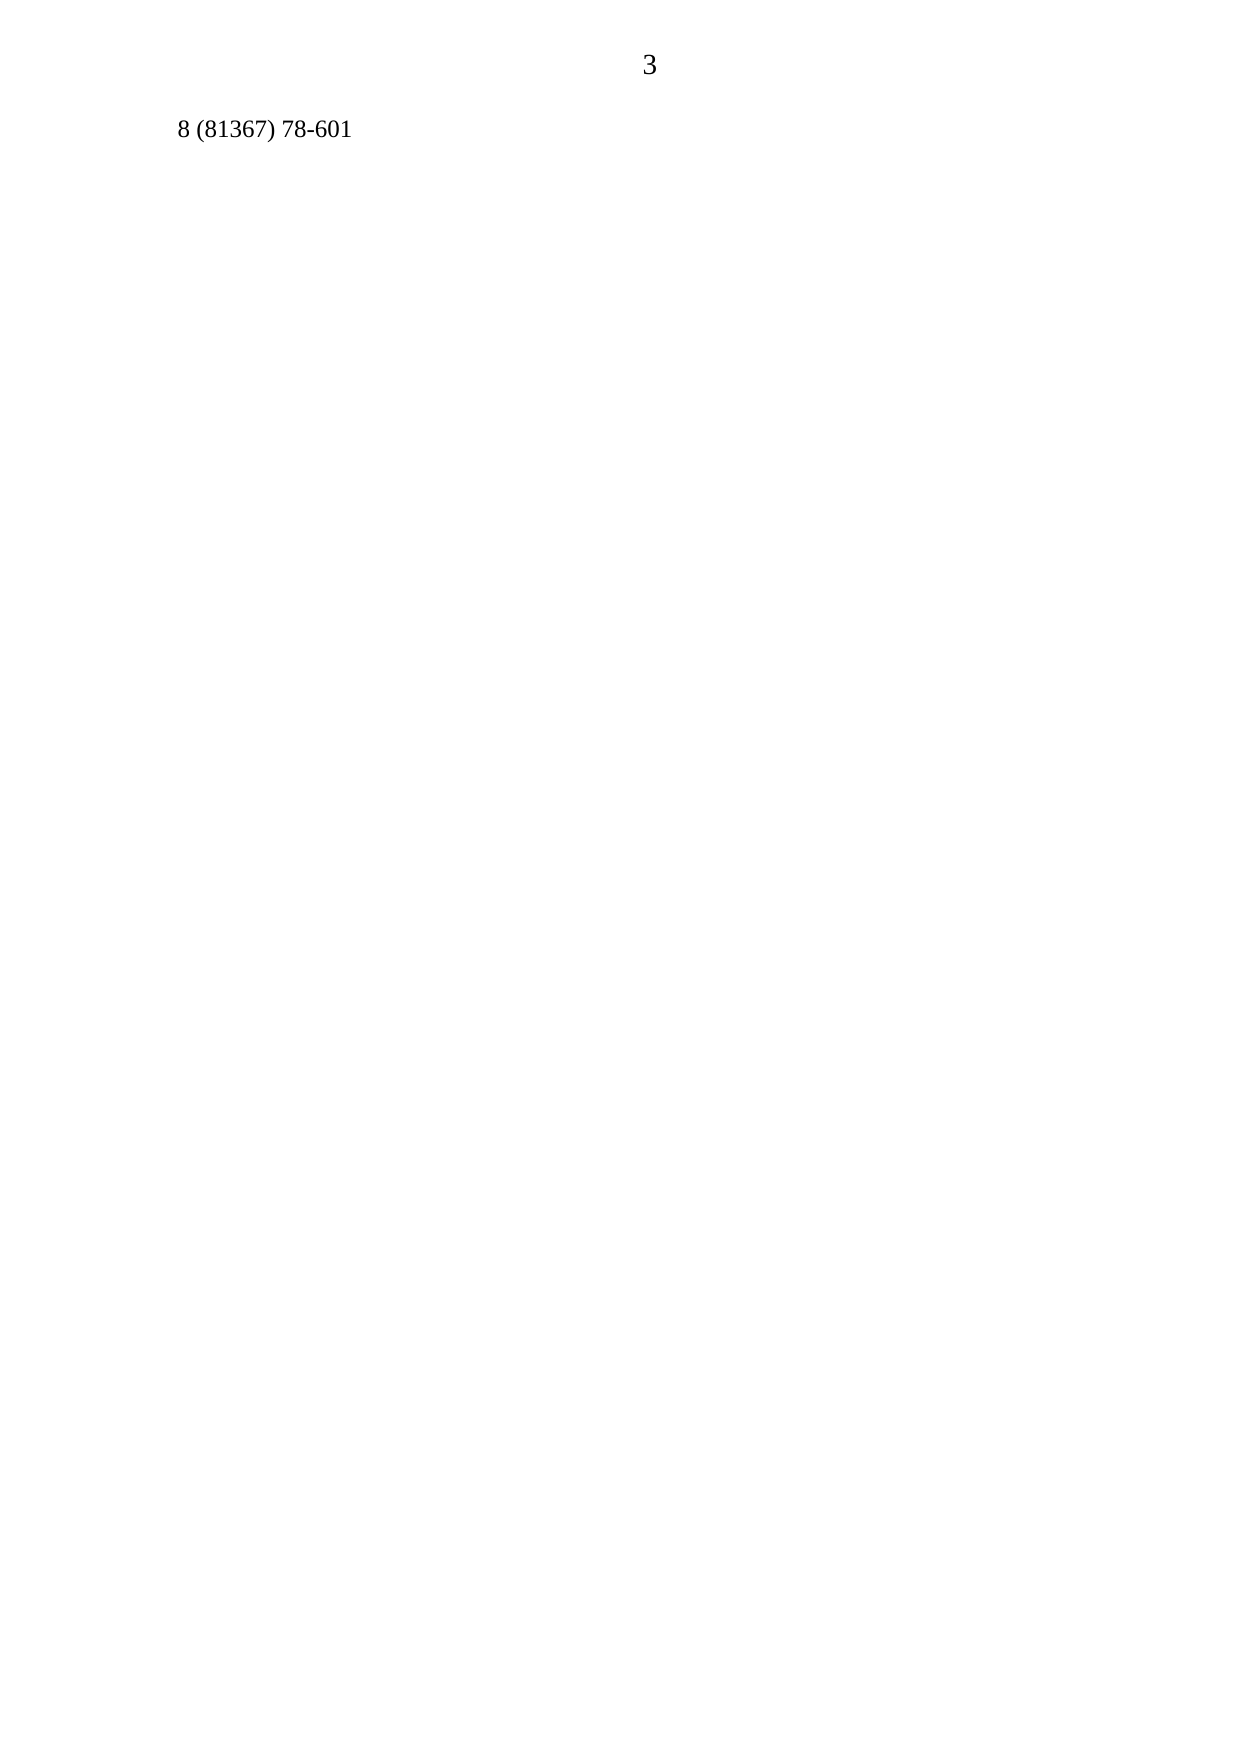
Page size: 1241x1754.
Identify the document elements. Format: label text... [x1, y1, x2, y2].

text 8 (81367) 78-601 [177, 114, 1122, 143]
